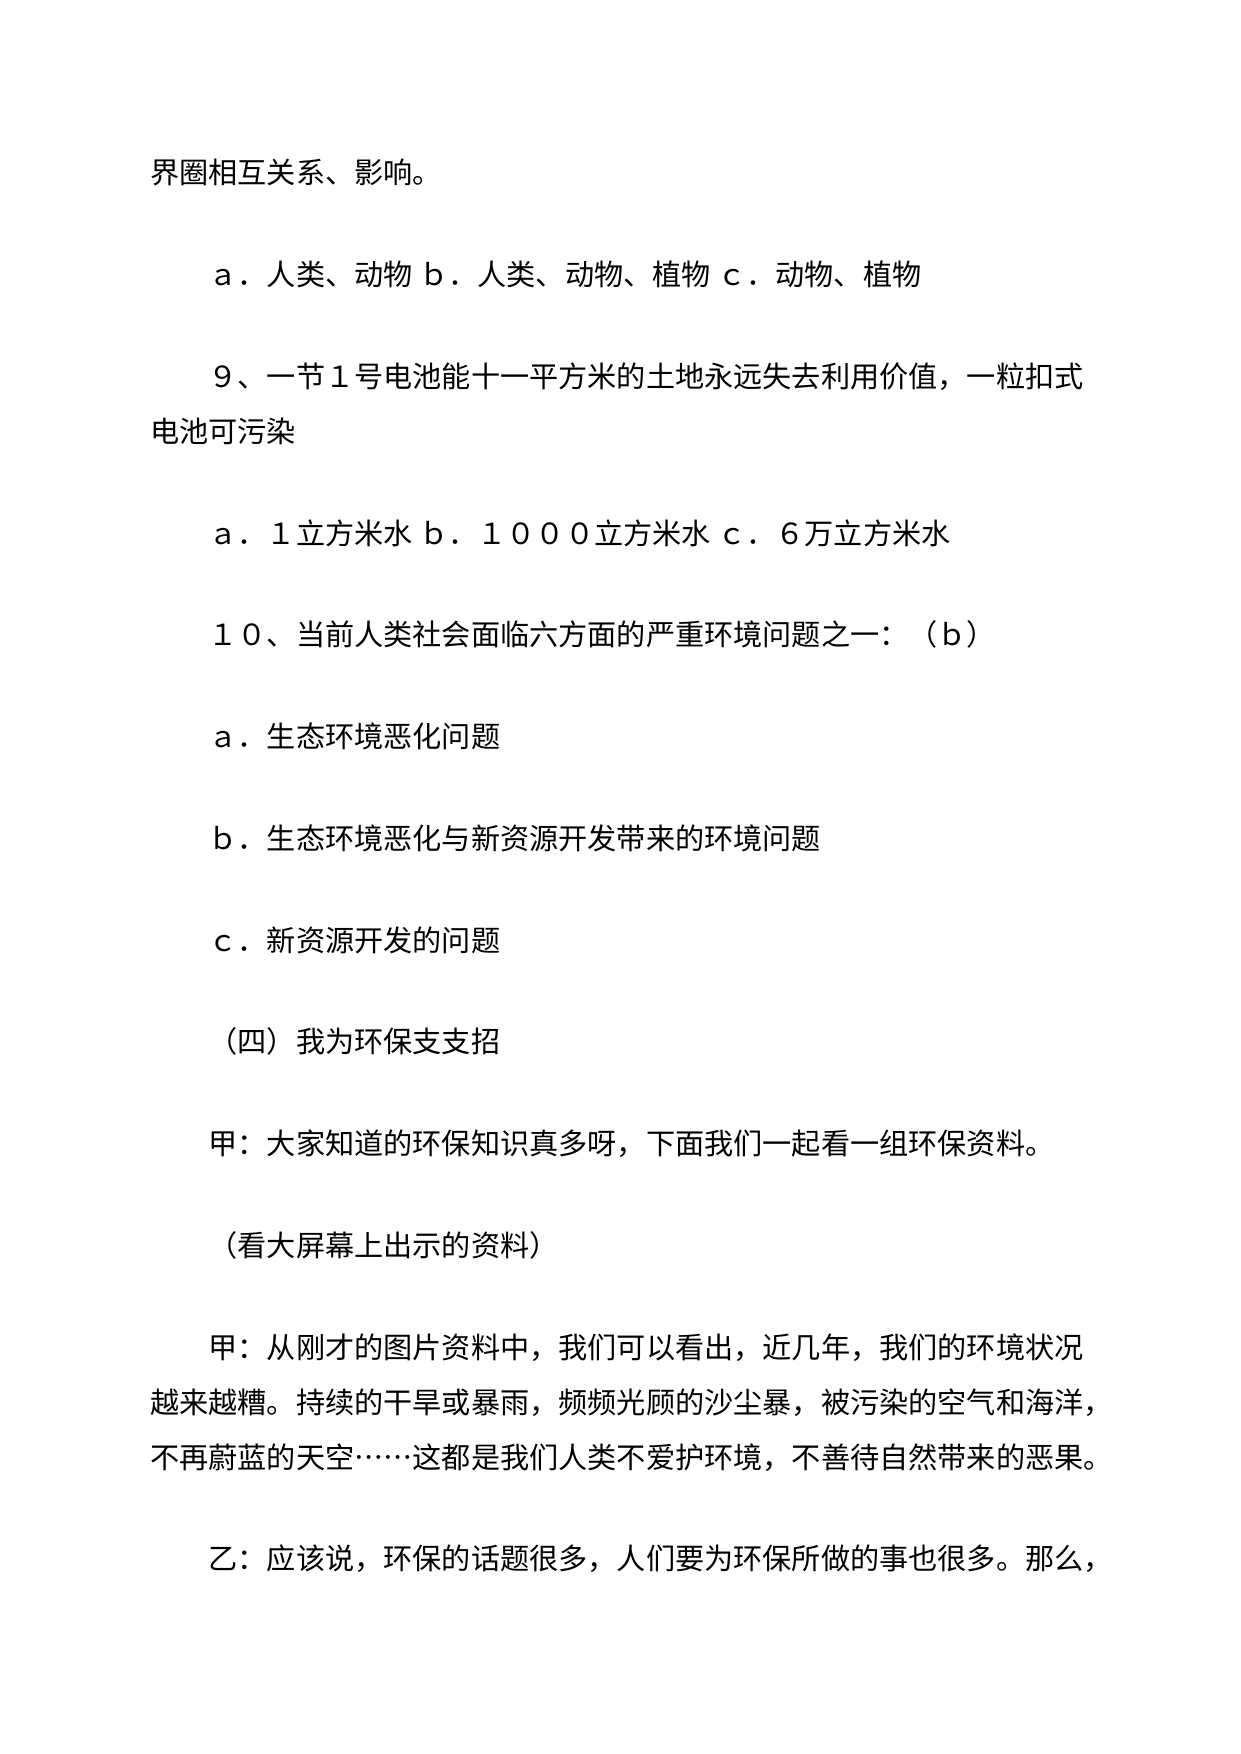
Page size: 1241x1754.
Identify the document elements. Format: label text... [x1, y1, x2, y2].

text 甲：大家知道的环保知识真多呀，下面我们一起看一组环保资料。 [150, 1121, 1090, 1163]
text 甲：从刚才的图片资料中，我们可以看出，近几年，我们的环境状况越来越糟。持续的干旱或暴雨，频频光顾的沙尘暴，被污染的空气和海洋，不再蔚蓝的天空……这都是我们人类不爱护环境，不善待自然带来的恶果。 [150, 1324, 1090, 1476]
text ｃ．新资源开发的问题 [150, 917, 1090, 959]
text ａ．生态环境恶化问题 [150, 714, 1090, 756]
text ｂ．生态环境恶化与新资源开发带来的环境问题 [150, 816, 1090, 858]
text １０、当前人类社会面临六方面的严重环境问题之一：（ｂ） [150, 612, 1090, 654]
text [150, 1536, 1090, 1578]
text ａ．人类、动物 ｂ．人类、动物、植物 ｃ．动物、植物 [150, 252, 1090, 294]
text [150, 150, 1090, 192]
text ａ．１立方米水 ｂ．１０００立方米水 ｃ．６万立方米水 [150, 510, 1090, 552]
text （四）我为环保支支招 [150, 1019, 1090, 1061]
text （看大屏幕上出示的资料） [150, 1223, 1090, 1265]
text ９、一节１号电池能十一平方米的土地永远失去利用价值，一粒扣式电池可污染 [150, 353, 1090, 451]
